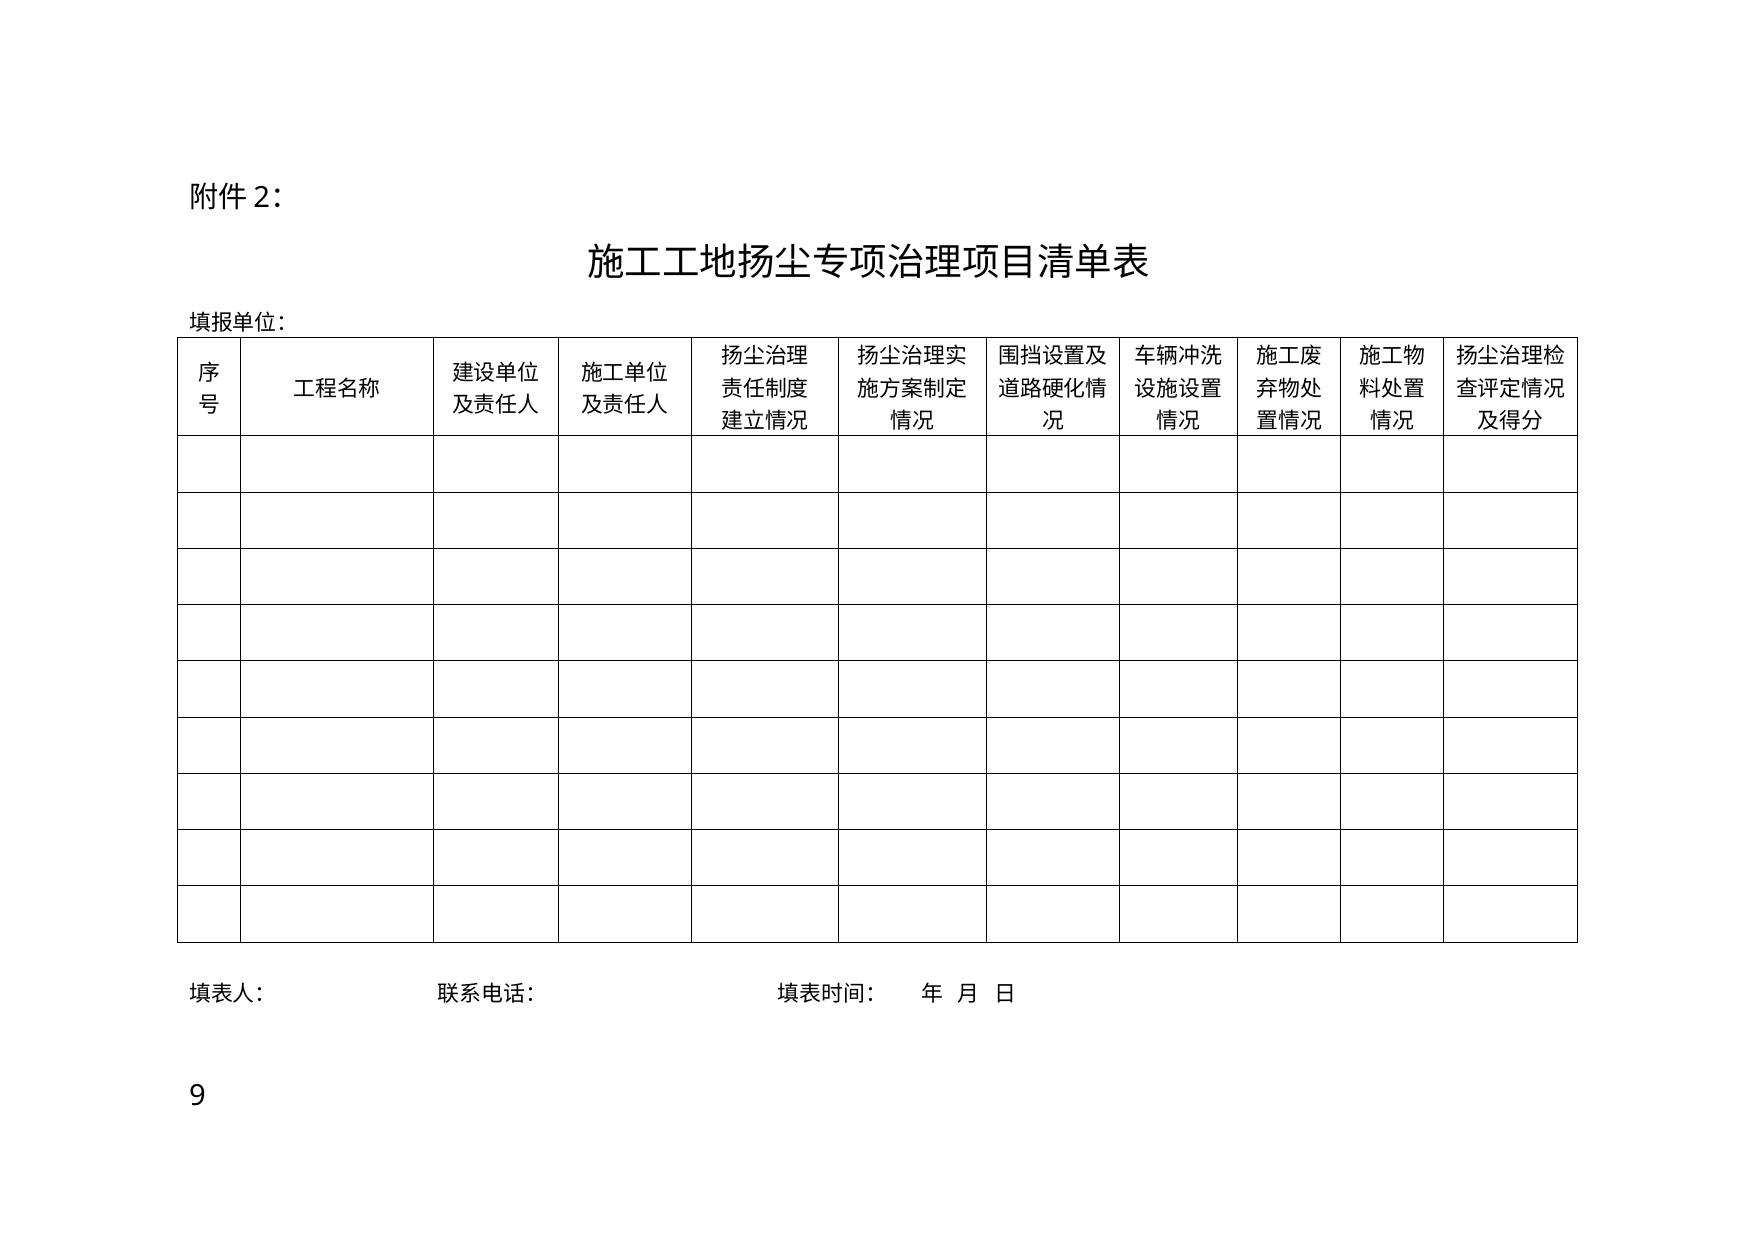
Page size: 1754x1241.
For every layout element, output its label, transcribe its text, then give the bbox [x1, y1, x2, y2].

table_cell [559, 605, 691, 660]
table_cell [434, 436, 558, 492]
table_cell [559, 436, 691, 492]
table_cell [559, 661, 691, 717]
table_cell [1120, 549, 1237, 604]
table_cell [1120, 605, 1237, 660]
table_cell [241, 436, 433, 492]
table_cell [839, 718, 986, 773]
table_cell [178, 436, 240, 492]
table_cell [241, 661, 433, 717]
table_cell [1238, 549, 1340, 604]
table_cell [434, 886, 558, 942]
table_cell [987, 830, 1119, 885]
table_cell [1341, 886, 1443, 942]
table_header 车辆冲洗设施设置情况 [1120, 338, 1237, 435]
table_header 序号 [178, 338, 240, 435]
table_cell [1238, 605, 1340, 660]
table_cell [1341, 436, 1443, 492]
table_cell [1341, 830, 1443, 885]
table_cell [1120, 718, 1237, 773]
table_cell [1238, 830, 1340, 885]
table_cell [178, 718, 240, 773]
table_cell [241, 830, 433, 885]
table_cell [692, 436, 838, 492]
table_cell [559, 718, 691, 773]
table_cell [692, 661, 838, 717]
table_cell [987, 436, 1119, 492]
table_cell [241, 886, 433, 942]
table_cell [434, 661, 558, 717]
table_cell [987, 549, 1119, 604]
table_cell [692, 886, 838, 942]
table_cell [1444, 661, 1577, 717]
table_cell [987, 774, 1119, 829]
table_cell [1444, 493, 1577, 548]
table_cell [1120, 830, 1237, 885]
table_cell [987, 493, 1119, 548]
table_cell [1444, 774, 1577, 829]
table_cell [559, 830, 691, 885]
table_cell [1120, 774, 1237, 829]
text 填表人： 联系电话： 填表时间： 年 月 日 [189, 975, 1547, 1008]
table_header 工程名称 [241, 338, 433, 435]
table_header 建设单位 及责任人 [434, 338, 558, 435]
table_cell [839, 493, 986, 548]
table_cell [178, 549, 240, 604]
table_cell [1444, 605, 1577, 660]
table_cell [434, 549, 558, 604]
table_cell [434, 718, 558, 773]
table_cell [1120, 436, 1237, 492]
table_cell [839, 605, 986, 660]
table_cell [434, 774, 558, 829]
table_cell [559, 549, 691, 604]
table_cell [839, 549, 986, 604]
text 附件2： [189, 162, 1547, 227]
table_cell [987, 886, 1119, 942]
table_cell [987, 605, 1119, 660]
table_header 扬尘治理实施方案制定情况 [839, 338, 986, 435]
table_cell [434, 830, 558, 885]
table_cell [241, 605, 433, 660]
table_cell [178, 661, 240, 717]
table_cell [1120, 886, 1237, 942]
table_cell [1341, 549, 1443, 604]
table_cell [1341, 661, 1443, 717]
table_cell [1238, 493, 1340, 548]
table_cell [839, 830, 986, 885]
table_cell [1238, 886, 1340, 942]
table_cell [1341, 605, 1443, 660]
table_cell [559, 886, 691, 942]
table_cell [434, 605, 558, 660]
table_cell [1120, 661, 1237, 717]
table_cell [1238, 436, 1340, 492]
table_cell [178, 774, 240, 829]
table_cell [1120, 493, 1237, 548]
table_cell [692, 718, 838, 773]
table_cell [839, 886, 986, 942]
table_cell [1444, 886, 1577, 942]
table_cell [1444, 436, 1577, 492]
table_cell [241, 774, 433, 829]
table_header 围挡设置及道路硬化情况 [987, 338, 1119, 435]
table_header 施工废弃物处置情况 [1238, 338, 1340, 435]
table_cell [1444, 830, 1577, 885]
table_cell [839, 774, 986, 829]
table_cell [1444, 549, 1577, 604]
table_header 扬尘治理检查评定情况及得分 [1444, 338, 1577, 435]
table_cell [1341, 774, 1443, 829]
table_header 施工单位 及责任人 [559, 338, 691, 435]
table_cell [987, 661, 1119, 717]
table_cell [178, 493, 240, 548]
table_cell [178, 605, 240, 660]
table_cell [241, 549, 433, 604]
table_cell [692, 549, 838, 604]
table_cell [1238, 661, 1340, 717]
table_cell [1444, 718, 1577, 773]
table_cell [434, 493, 558, 548]
table_cell [241, 718, 433, 773]
text 填报单位： [189, 304, 1547, 337]
table_cell [692, 830, 838, 885]
table_cell [559, 493, 691, 548]
table_cell [839, 436, 986, 492]
table_cell [692, 605, 838, 660]
table_cell [987, 718, 1119, 773]
table_cell [692, 493, 838, 548]
table_cell [559, 774, 691, 829]
table_cell [1341, 718, 1443, 773]
table_cell [1238, 718, 1340, 773]
text 施工工地扬尘专项治理项目清单表 [189, 227, 1547, 292]
table_cell [178, 830, 240, 885]
table_cell [1341, 493, 1443, 548]
table_cell [241, 493, 433, 548]
table_cell [692, 774, 838, 829]
table_cell [1238, 774, 1340, 829]
table_header 扬尘治理 责任制度 建立情况 [692, 338, 838, 435]
table_header 施工物料处置情况 [1341, 338, 1443, 435]
table_cell [839, 661, 986, 717]
table_cell [178, 886, 240, 942]
